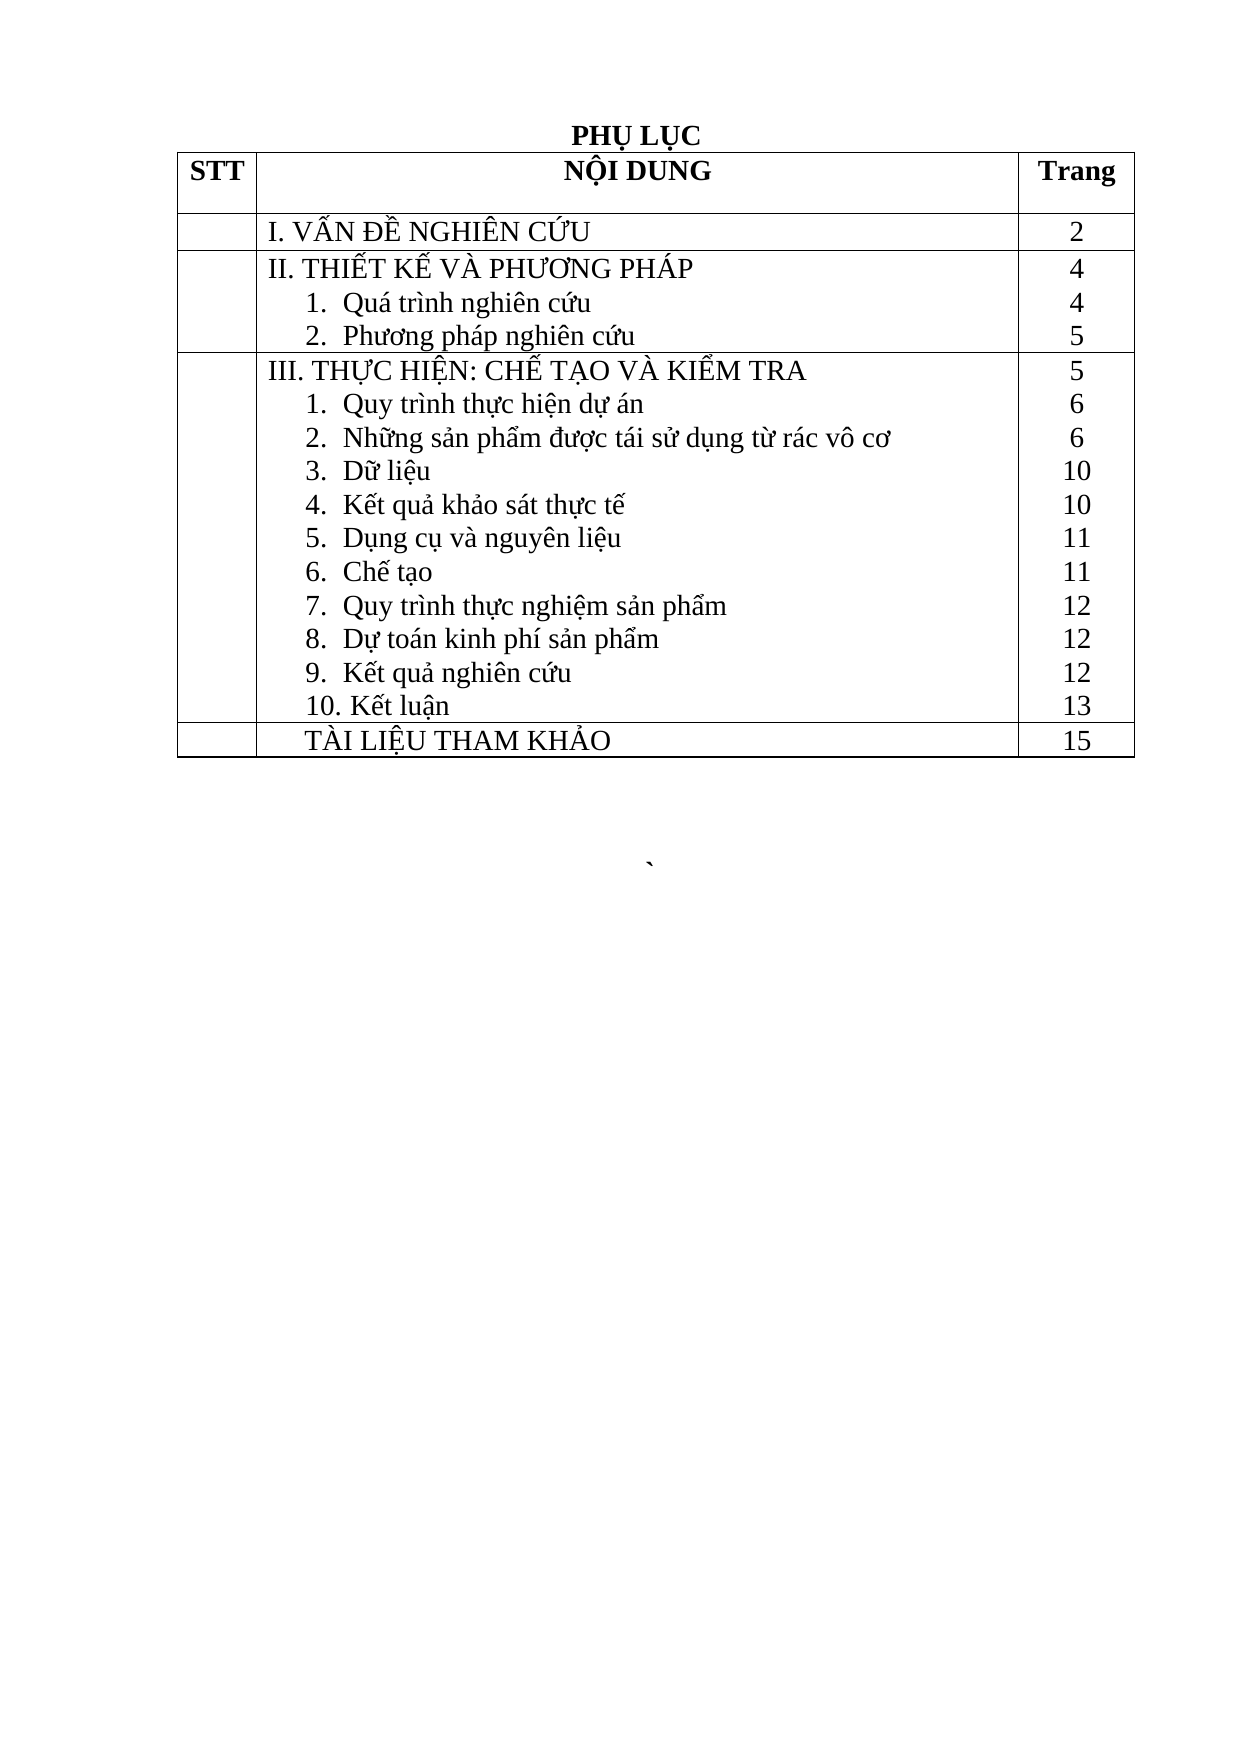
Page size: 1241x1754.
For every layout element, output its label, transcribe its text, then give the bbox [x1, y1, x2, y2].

table_header Trang [1019, 153, 1134, 213]
table_cell [178, 353, 256, 722]
text PHỤ LỤC [177, 118, 1122, 152]
table_cell 15 [1019, 723, 1134, 756]
table_cell 2 [1019, 214, 1134, 250]
table_header STT [178, 153, 256, 213]
table_cell [178, 723, 256, 756]
table_cell [178, 214, 256, 250]
table_cell TÀI LIỆU THAM KHẢO [257, 723, 1018, 756]
table_cell III. THỰC HIỆN: CHẾ TẠO VÀ KIỂM TRA Quy trình thực hiện dự án Những sản phẩm được tái sử dụng từ rác vô cơ Dữ liệu Kết quả khảo sát thực tế Dụng cụ và nguyên liệu Chế tạo Quy trình thực nghiệm sản phẩm Dự toán kinh phí sản phẩm Kết quả nghiên cứu Kết luận [257, 353, 1018, 722]
table_header NỘI DUNG [257, 153, 1018, 213]
table_cell 4 4 5 [1019, 251, 1134, 352]
text ` [177, 855, 1122, 888]
table_cell [178, 251, 256, 352]
table_cell 5 6 6 10 10 11 11 12 12 12 13 [1019, 353, 1134, 722]
table_cell II. THIẾT KẾ VÀ PHƯƠNG PHÁP Quá trình nghiên cứu Phương pháp nghiên cứu [257, 251, 1018, 352]
table_cell I. VẤN ĐỀ NGHIÊN CỨU [257, 214, 1018, 250]
